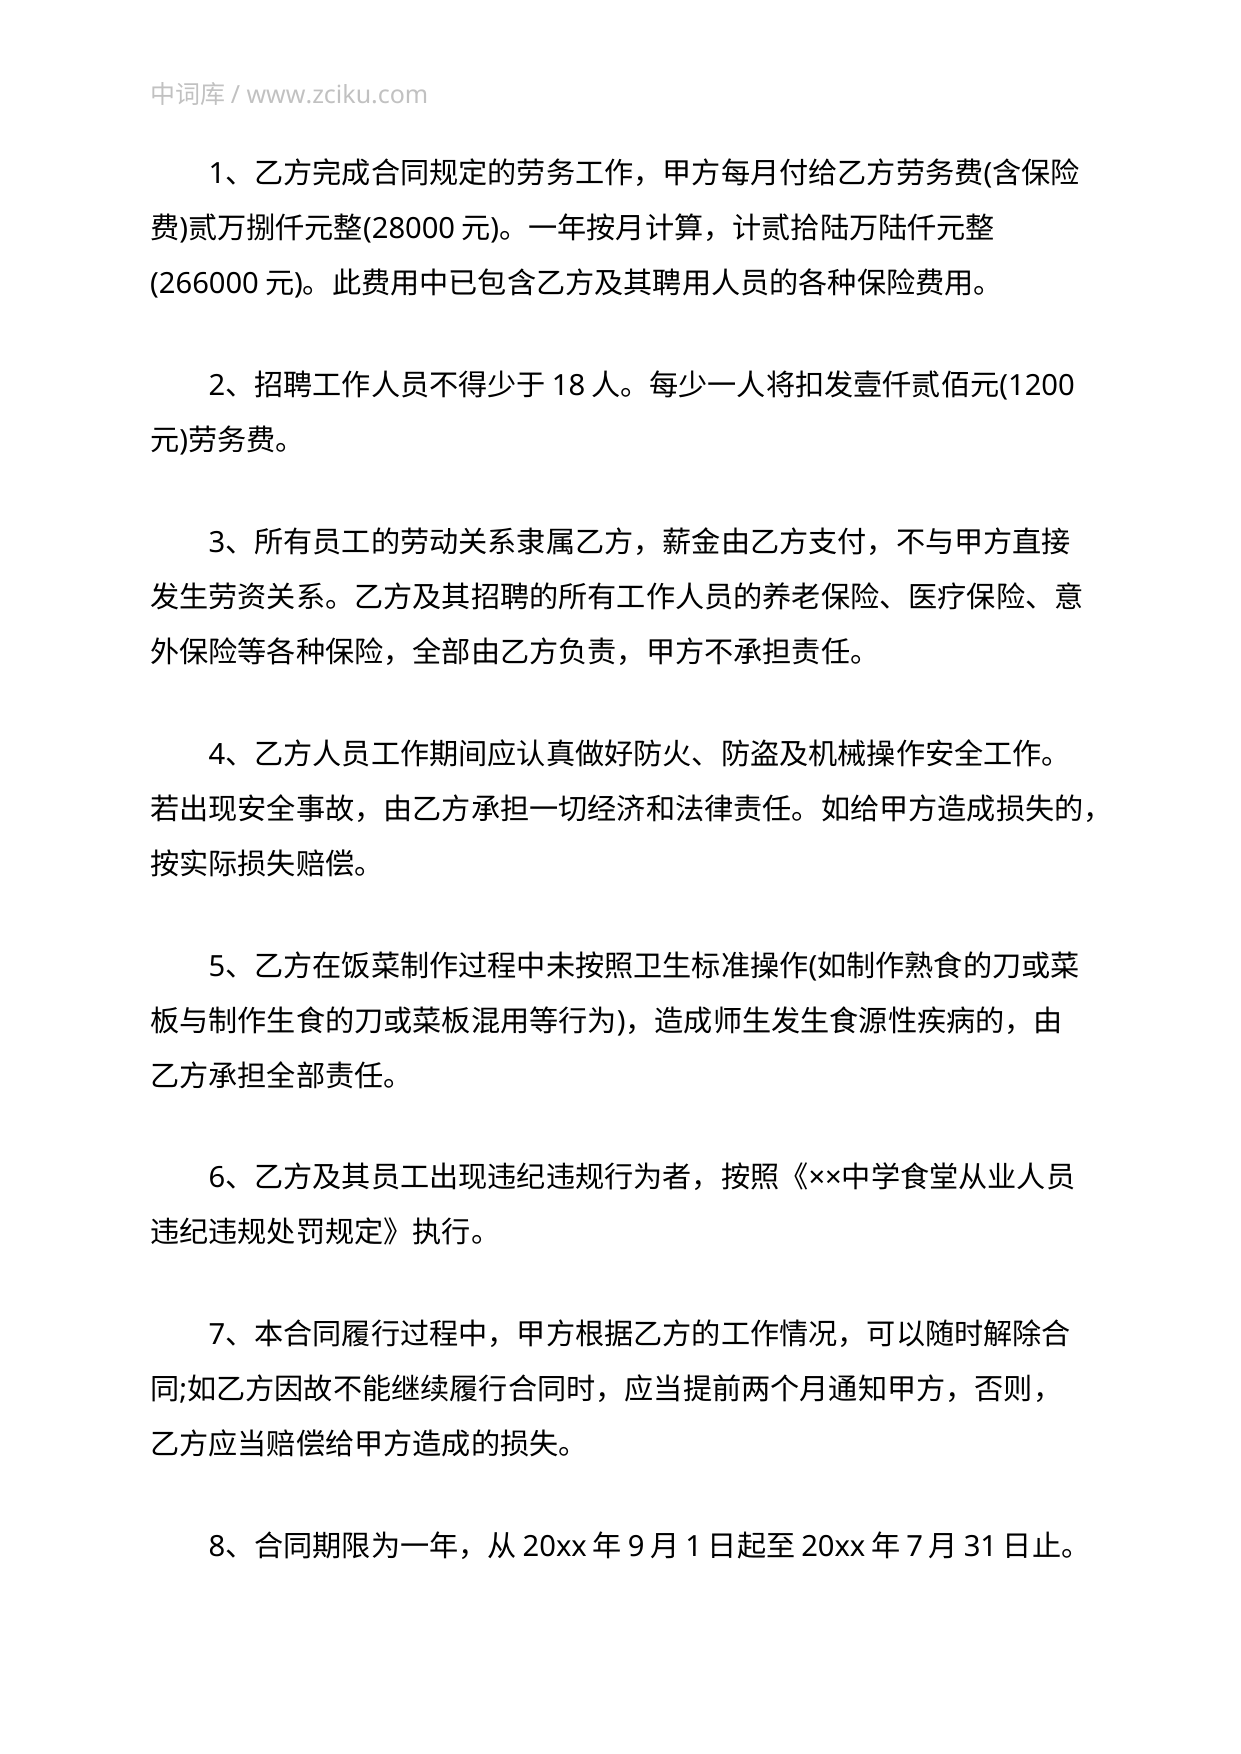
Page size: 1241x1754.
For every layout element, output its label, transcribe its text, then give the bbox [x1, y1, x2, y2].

text 4、乙方人员工作期间应认真做好防火、防盗及机械操作安全工作。若出现安全事故，由乙方承担一切经济和法律责任。如给甲方造成损失的，按实际损失赔偿。 [150, 731, 1090, 883]
text 5、乙方在饭菜制作过程中未按照卫生标准操作(如制作熟食的刀或菜板与制作生食的刀或菜板混用等行为)，造成师生发生食源性疾病的，由乙方承担全部责任。 [150, 942, 1090, 1094]
text 3、所有员工的劳动关系隶属乙方，薪金由乙方支付，不与甲方直接发生劳资关系。乙方及其招聘的所有工作人员的养老保险、医疗保险、意外保险等各种保险，全部由乙方负责，甲方不承担责任。 [150, 519, 1090, 671]
text 6、乙方及其员工出现违纪违规行为者，按照《××中学食堂从业人员违纪违规处罚规定》执行。 [150, 1154, 1090, 1251]
text 1、乙方完成合同规定的劳务工作，甲方每月付给乙方劳务费(含保险费)贰万捌仟元整(28000元)。一年按月计算，计贰拾陆万陆仟元整(266000元)。此费用中已包含乙方及其聘用人员的各种保险费用。 [150, 150, 1090, 302]
text 2、招聘工作人员不得少于18人。每少一人将扣发壹仟贰佰元(1200元)劳务费。 [150, 362, 1090, 459]
text 7、本合同履行过程中，甲方根据乙方的工作情况，可以随时解除合同;如乙方因故不能继续履行合同时，应当提前两个月通知甲方，否则，乙方应当赔偿给甲方造成的损失。 [150, 1311, 1090, 1463]
text 8、合同期限为一年，从20xx年9月1日起至20xx年7月31日止。 [150, 1523, 1090, 1565]
